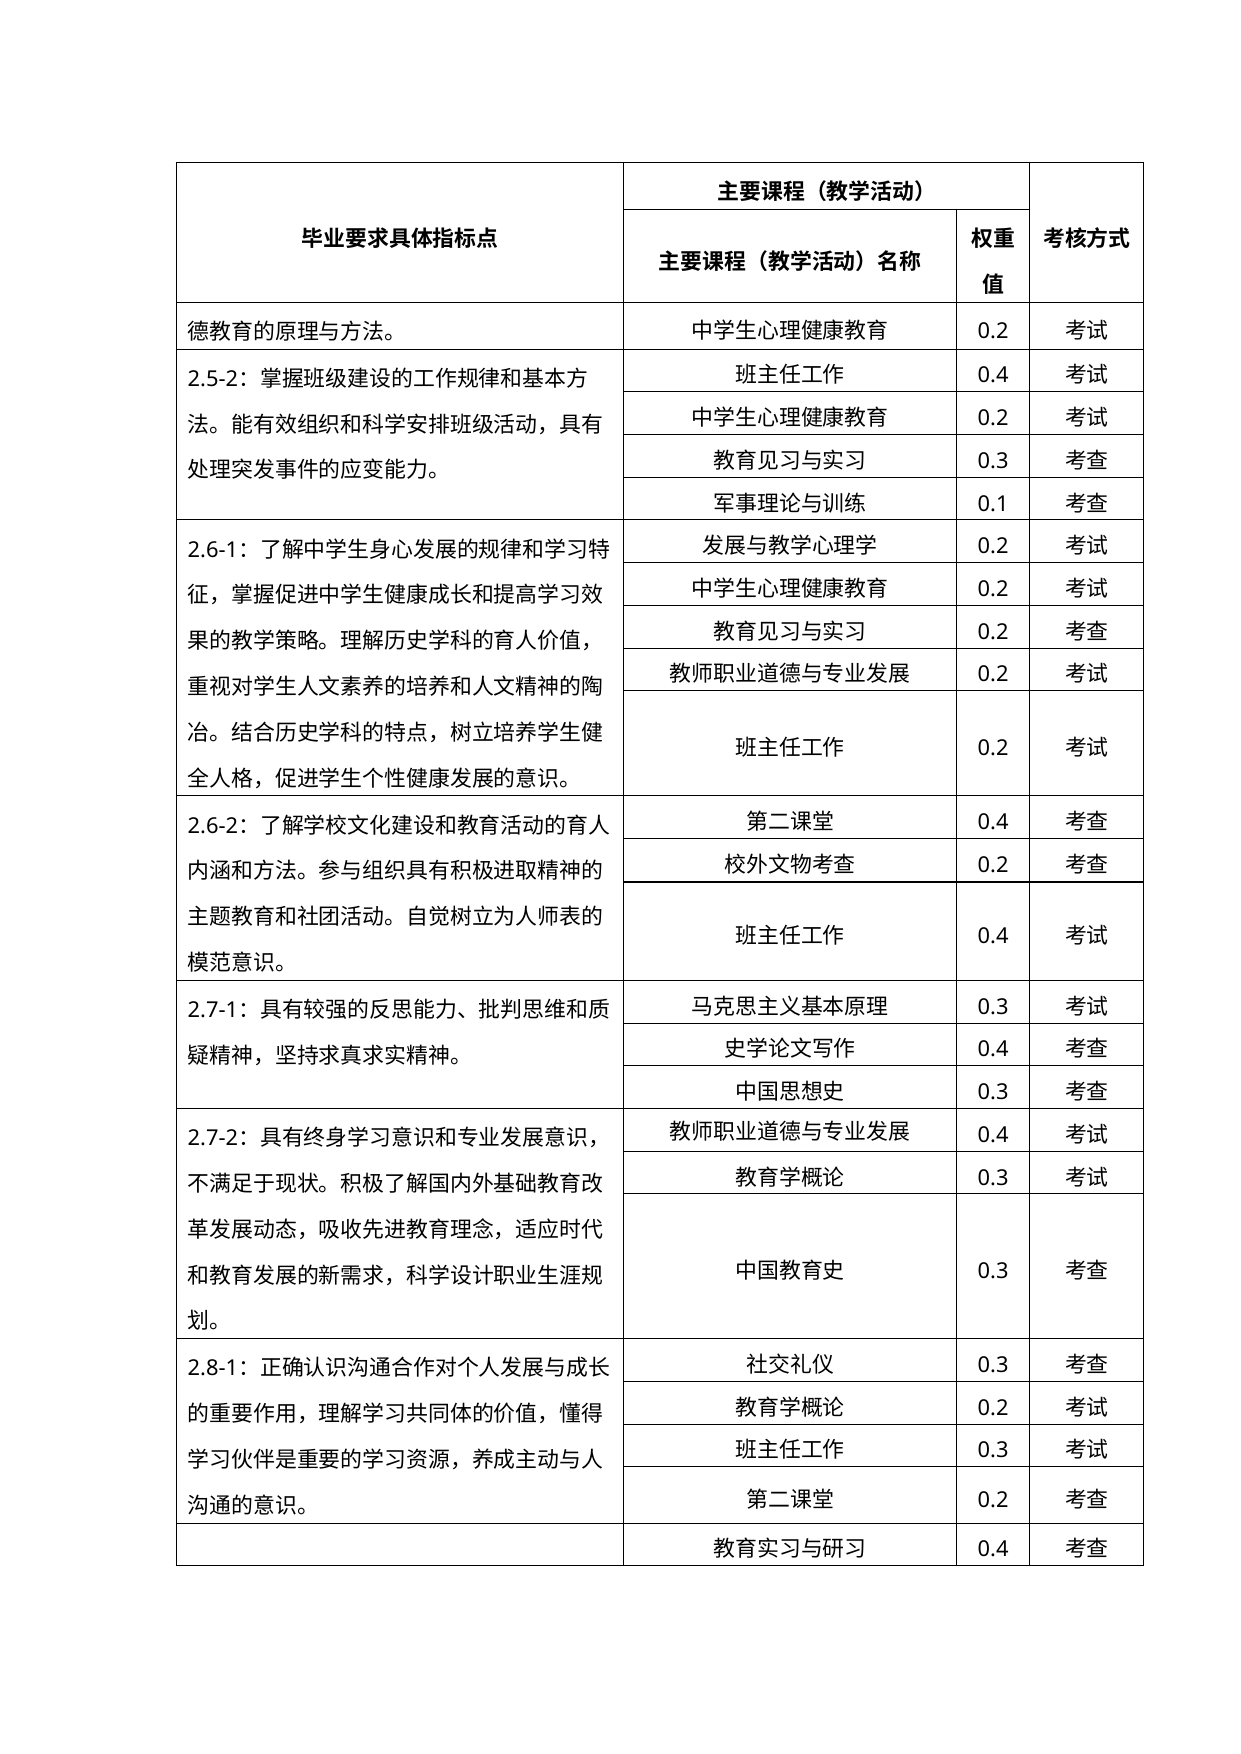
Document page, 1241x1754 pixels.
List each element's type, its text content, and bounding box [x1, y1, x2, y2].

table_header 毕业要求具体指标点 [177, 163, 623, 302]
table_cell 考查 [1030, 839, 1143, 881]
table_cell 考试 [1030, 350, 1143, 391]
table_cell 教育学概论 [624, 1382, 956, 1423]
table_cell 0.3 [957, 981, 1029, 1022]
table_cell 考试 [1030, 883, 1143, 980]
table_cell 考查 [1030, 1066, 1143, 1108]
table_cell 考查 [1030, 478, 1143, 519]
table_cell 0.1 [957, 478, 1029, 519]
table_cell 0.2 [957, 303, 1029, 348]
table_cell 0.3 [957, 435, 1029, 477]
table_cell 0.4 [957, 883, 1029, 980]
table_cell 第二课堂 [624, 796, 956, 838]
table_cell 0.3 [957, 1194, 1029, 1338]
table_cell 考查 [1030, 1339, 1143, 1381]
table_cell 0.4 [957, 796, 1029, 838]
table_cell 第二课堂 [624, 1467, 956, 1522]
table_cell 0.2 [957, 839, 1029, 881]
table_cell 考查 [1030, 1467, 1143, 1522]
table_cell 考试 [1030, 691, 1143, 795]
table_cell 2.6-1：了解中学生身心发展的规律和学习特征，掌握促进中学生健康成长和提高学习效果的教学策略。理解历史学科的育人价值，重视对学生人文素养的培养和人文精神的陶冶。结合历史学科的特点，树立培养学生健全人格，促进学生个性健康发展的意识。 [177, 520, 623, 795]
table_cell 中学生心理健康教育 [624, 392, 956, 434]
table_cell 教师职业道德与专业发展 [624, 1109, 956, 1151]
table_cell 中国教育史 [624, 1194, 956, 1338]
table_cell 0.3 [957, 1152, 1029, 1193]
table_cell 考查 [1030, 606, 1143, 647]
table_cell 考查 [1030, 796, 1143, 838]
table_cell 军事理论与训练 [624, 478, 956, 519]
table_cell 班主任工作 [624, 350, 956, 391]
table_cell 考查 [1030, 1024, 1143, 1065]
table_cell 考试 [1030, 1382, 1143, 1423]
table_cell 0.2 [957, 563, 1029, 605]
table_cell 0.2 [957, 520, 1029, 562]
table_cell 考试 [1030, 1109, 1143, 1151]
table_cell 0.4 [957, 350, 1029, 391]
table_cell 0.2 [957, 392, 1029, 434]
table_cell 中国思想史 [624, 1066, 956, 1108]
table_cell 教育实习与研习 [624, 1524, 956, 1565]
table_cell 班主任工作 [624, 691, 956, 795]
table_cell 0.3 [957, 1066, 1029, 1108]
table_cell 2.7-2：具有终身学习意识和专业发展意识，不满足于现状。积极了解国内外基础教育改革发展动态，吸收先进教育理念，适应时代和教育发展的新需求，科学设计职业生涯规划。 [177, 1109, 623, 1338]
table_header 考核方式 [1030, 163, 1143, 302]
table_cell 0.4 [957, 1024, 1029, 1065]
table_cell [177, 1524, 623, 1565]
table_cell 考试 [1030, 1152, 1143, 1193]
table_cell 0.2 [957, 606, 1029, 647]
table_cell 0.4 [957, 1524, 1029, 1565]
table_cell 0.2 [957, 691, 1029, 795]
table_cell 权重值 [957, 210, 1029, 302]
table_cell 0.3 [957, 1339, 1029, 1381]
table_cell 考查 [1030, 1194, 1143, 1338]
table_cell 2.6-2：了解学校文化建设和教育活动的育人内涵和方法。参与组织具有积极进取精神的主题教育和社团活动。自觉树立为人师表的模范意识。 [177, 796, 623, 980]
table_cell 0.2 [957, 1382, 1029, 1423]
table_header 主要课程（教学活动） [624, 163, 1029, 209]
table_cell 教师职业道德与专业发展 [624, 649, 956, 690]
table_cell 2.7-1：具有较强的反思能力、批判思维和质疑精神，坚持求真求实精神。 [177, 981, 623, 1108]
table_cell 0.3 [957, 1425, 1029, 1466]
table_cell 发展与教学心理学 [624, 520, 956, 562]
table_cell 考查 [1030, 1524, 1143, 1565]
table_cell 2.5-2：掌握班级建设的工作规律和基本方法。能有效组织和科学安排班级活动，具有处理突发事件的应变能力。 [177, 350, 623, 519]
table_cell 考试 [1030, 520, 1143, 562]
table_cell 考试 [1030, 981, 1143, 1022]
table_cell 0.4 [957, 1109, 1029, 1151]
table_cell 班主任工作 [624, 1425, 956, 1466]
table_cell 校外文物考查 [624, 839, 956, 881]
table_cell 中学生心理健康教育 [624, 563, 956, 605]
table_cell 0.2 [957, 649, 1029, 690]
table_cell 班主任工作 [624, 883, 956, 980]
table_cell 史学论文写作 [624, 1024, 956, 1065]
table_cell 教育见习与实习 [624, 435, 956, 477]
table_cell 社交礼仪 [624, 1339, 956, 1381]
table_cell 考试 [1030, 649, 1143, 690]
table_cell 考试 [1030, 563, 1143, 605]
table_cell 中学生心理健康教育 [624, 303, 956, 348]
table_cell 主要课程（教学活动）名称 [624, 210, 956, 302]
table_cell 考试 [1030, 392, 1143, 434]
table_cell 考查 [1030, 435, 1143, 477]
table_cell 马克思主义基本原理 [624, 981, 956, 1022]
table_cell 教育见习与实习 [624, 606, 956, 647]
table_cell 教育学概论 [624, 1152, 956, 1193]
table_cell 考试 [1030, 303, 1143, 348]
table_cell 0.2 [957, 1467, 1029, 1522]
table_cell 2.8-1：正确认识沟通合作对个人发展与成长的重要作用，理解学习共同体的价值，懂得学习伙伴是重要的学习资源，养成主动与人沟通的意识。 [177, 1339, 623, 1522]
table_cell 考试 [1030, 1425, 1143, 1466]
